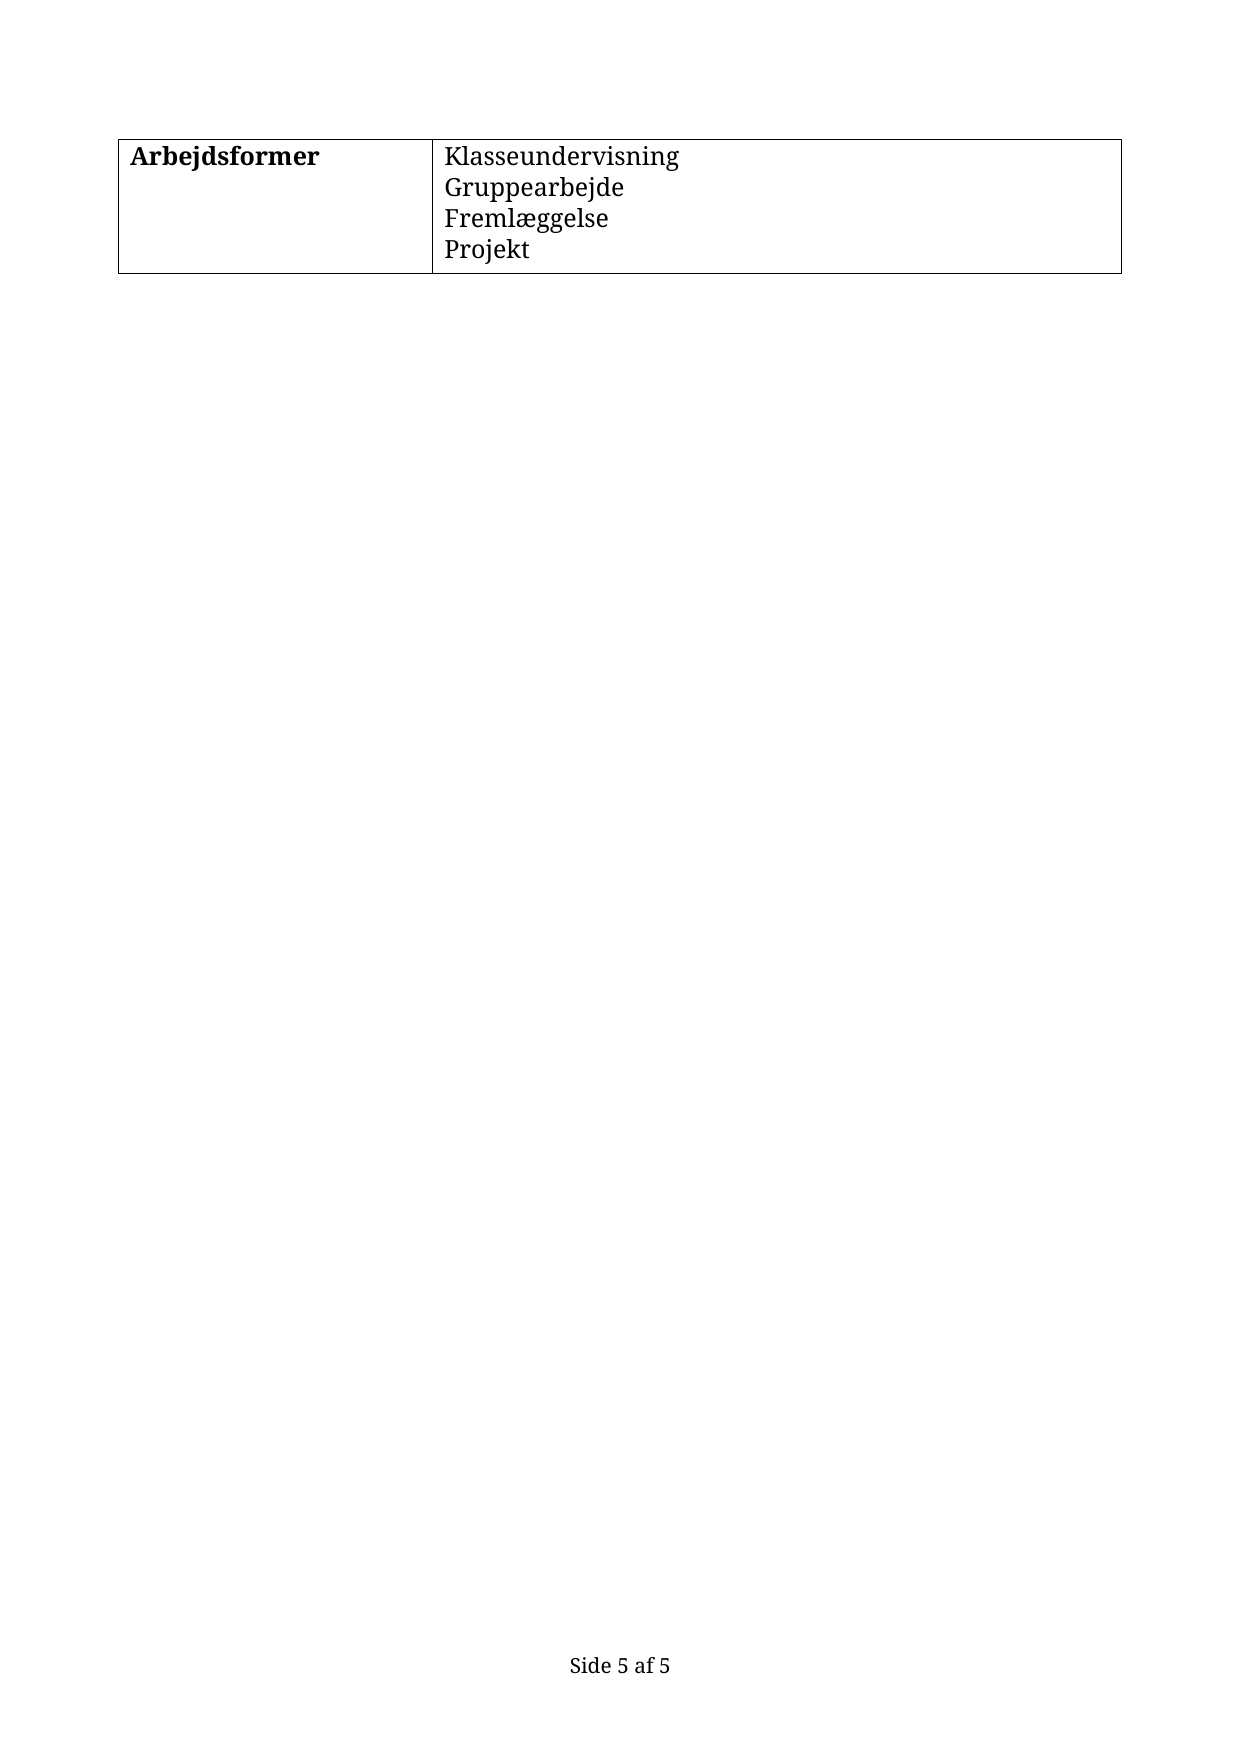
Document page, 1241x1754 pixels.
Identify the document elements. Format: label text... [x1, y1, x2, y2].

table_cell Klasseundervisning Gruppearbejde Fremlæggelse Projekt [433, 140, 1121, 273]
table_cell Arbejdsformer [119, 140, 432, 273]
